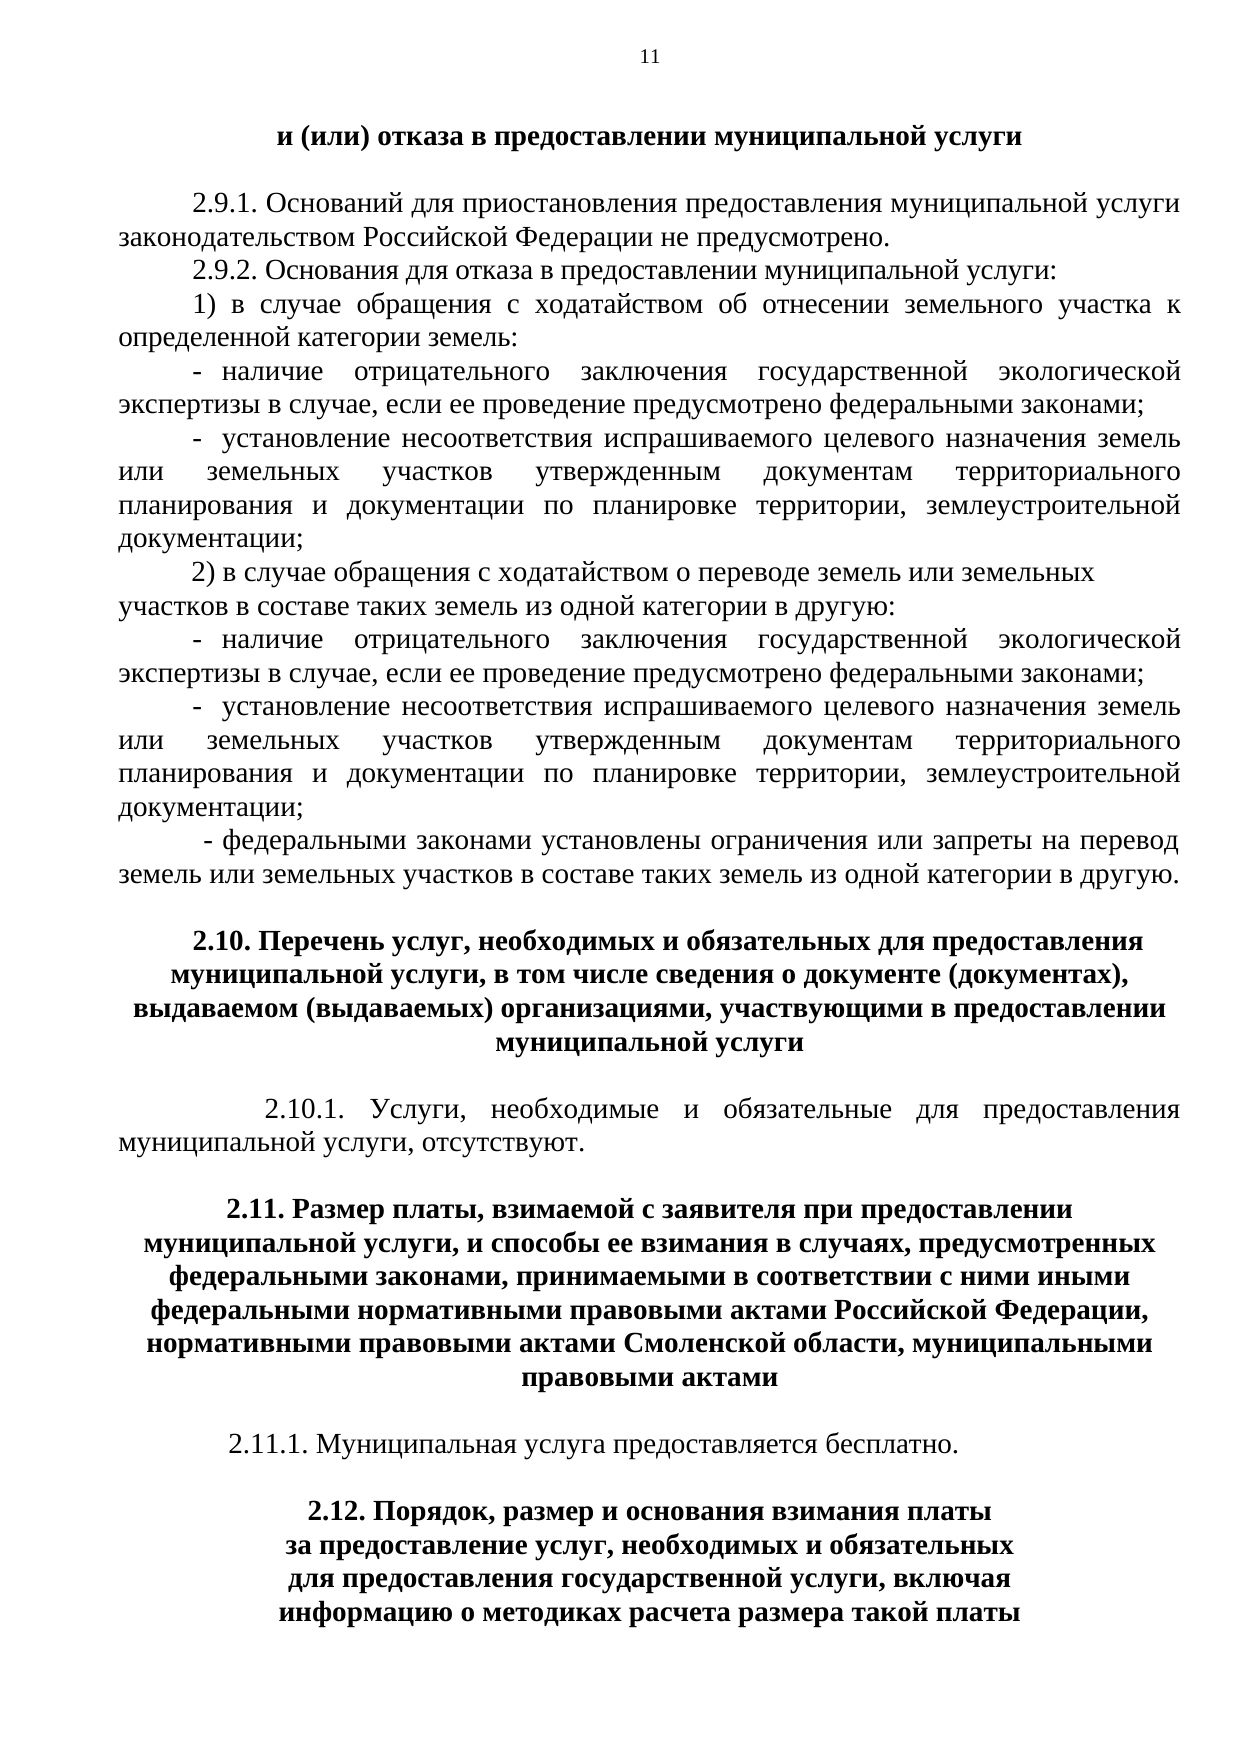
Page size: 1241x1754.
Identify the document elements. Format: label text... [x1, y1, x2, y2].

text 2.9.2. Основания для отказа в предоставлении муниципальной услуги: [118, 252, 1181, 286]
text для предоставления государственной услуги, включая [118, 1560, 1181, 1594]
text 1) в случае обращения с ходатайством об отнесении земельного участка к определенной категории земель: [118, 286, 1181, 353]
text 2) в случае обращения с ходатайством о переводе земель или земельных участков в составе таких земель из одной категории в другую: [118, 554, 1182, 621]
list наличие отрицательного заключения государственной экологической экспертизы в случае, если ее проведение предусмотрено федеральными законами; [118, 353, 1182, 420]
text 2.9.1. Оснований для приостановления предоставления муниципальной услуги законодательством Российской Федерации не предусмотрено. [118, 185, 1181, 252]
text 2.10. Перечень услуг, необходимых и обязательных для предоставления муниципальной услуги, в том числе сведения о документе (документах), выдаваемом (выдаваемых) организациями, участвующими в предоставлении муниципальной услуги [118, 923, 1181, 1057]
text и (или) отказа в предоставлении муниципальной услуги [118, 118, 1181, 152]
text 2.11. Размер платы, взимаемой с заявителя при предоставлении муниципальной услуги, и способы ее взимания в случаях, предусмотренных федеральными законами, принимаемыми в соответствии с ними иными федеральными нормативными правовыми актами Российской Федерации, нормативными правовыми актами Смоленской области, муниципальными правовыми актами [118, 1191, 1181, 1393]
text информацию о методиках расчета размера такой платы [118, 1594, 1181, 1627]
list установление несоответствия испрашиваемого целевого назначения земель или земельных участков утвержденным документам территориального планирования и документации по планировке территории, землеустроительной документации; [118, 420, 1182, 554]
text 2.12. Порядок, размер и основания взимания платы [118, 1493, 1181, 1527]
text за предоставление услуг, необходимых и обязательных [118, 1527, 1181, 1560]
text 2.11.1. Муниципальная услуга предоставляется бесплатно. [153, 1426, 1181, 1460]
text 2.10.1. Услуги, необходимые и обязательные для предоставления муниципальной услуги, отсутствуют. [118, 1091, 1181, 1158]
text - федеральными законами установлены ограничения или запреты на перевод земель или земельных участков в составе таких земель из одной категории в другую. [118, 822, 1182, 889]
list наличие отрицательного заключения государственной экологической экспертизы в случае, если ее проведение предусмотрено федеральными законами; [118, 621, 1182, 688]
list установление несоответствия испрашиваемого целевого назначения земель или земельных участков утвержденным документам территориального планирования и документации по планировке территории, землеустроительной документации; [118, 688, 1182, 822]
